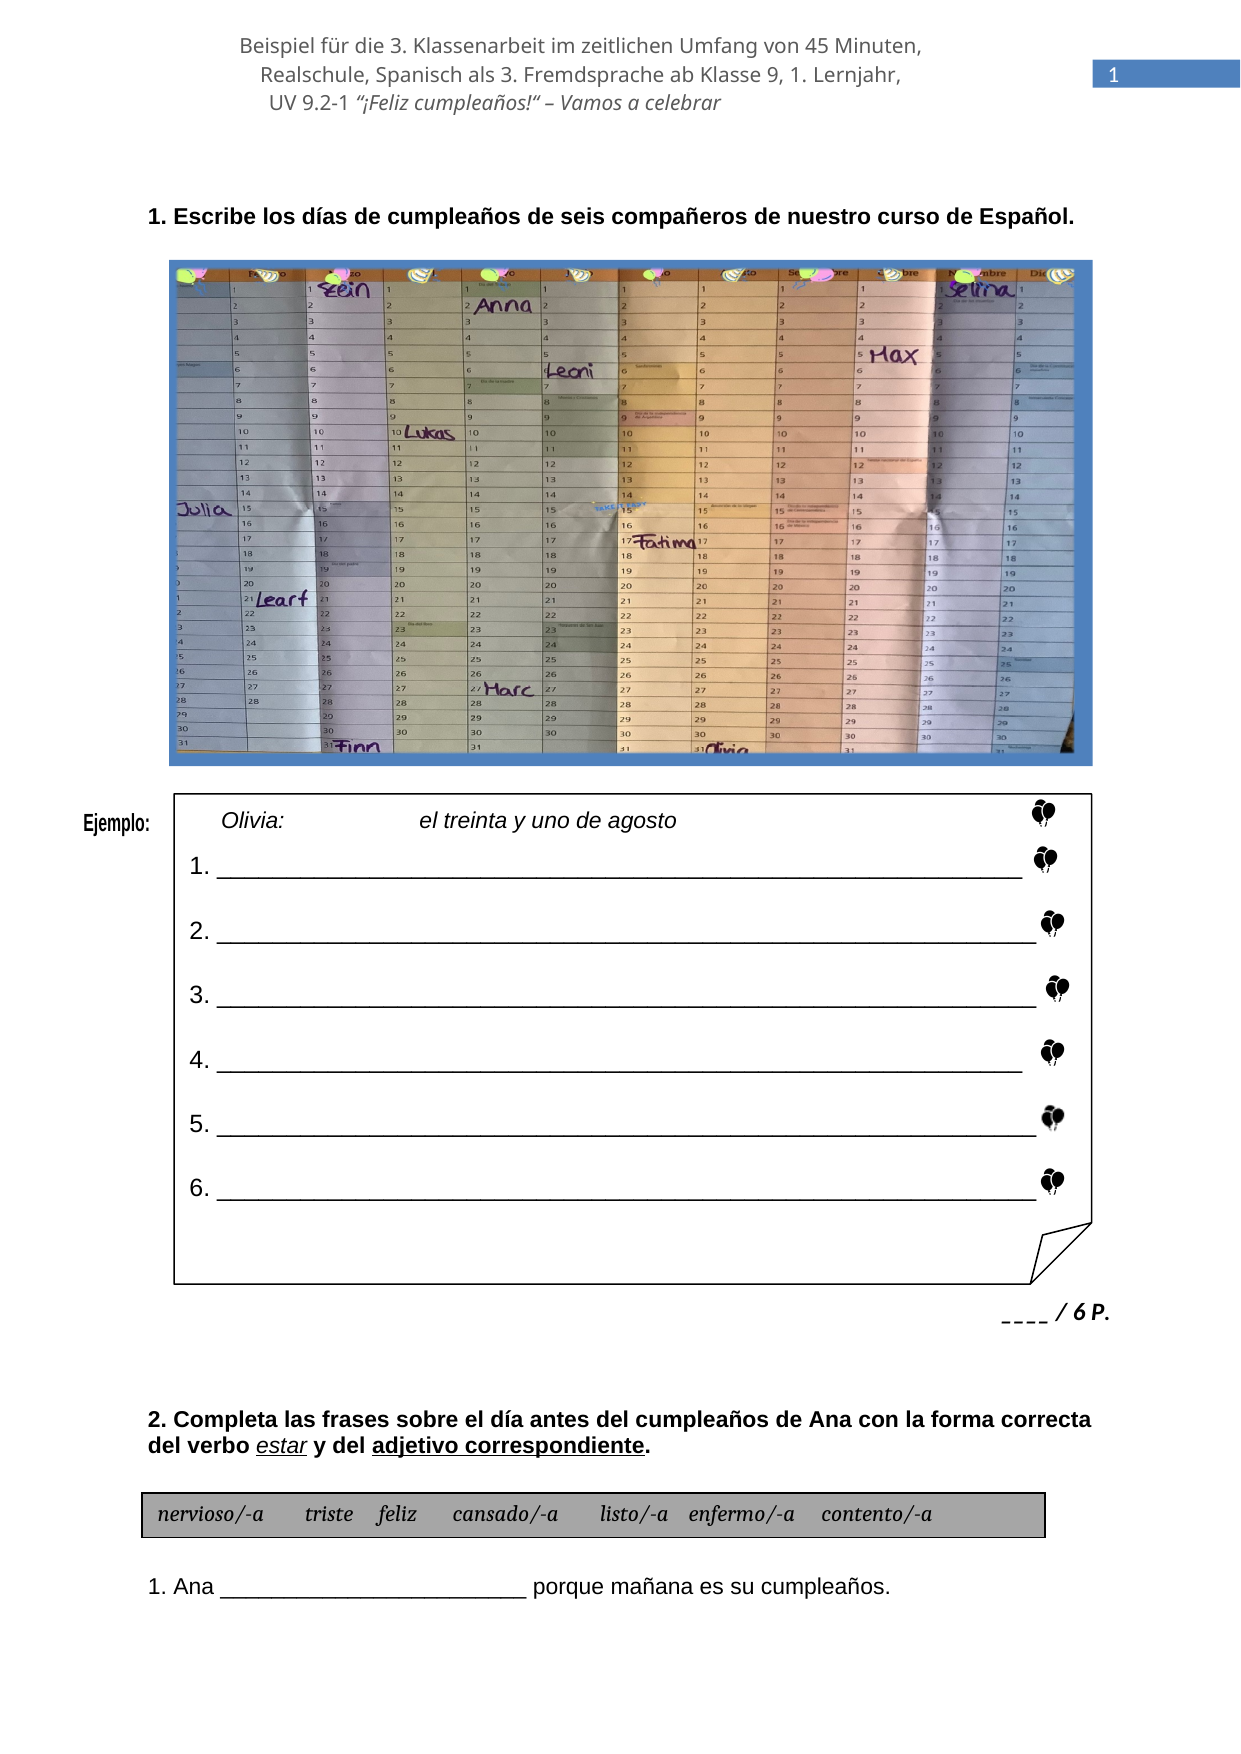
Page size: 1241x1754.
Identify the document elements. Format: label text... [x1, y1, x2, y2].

text 2. Completa las frases sobre el día antes del cumpleaños de Ana con la forma correcta del verbo estar y del adjetivo correspondiente. [148, 1406, 1093, 1458]
text 1. Escribe los días de cumpleaños de seis compañeros de nuestro curso de Español. [148, 203, 1093, 229]
picture [1028, 798, 1059, 829]
picture [178, 270, 1073, 752]
picture [1030, 844, 1061, 875]
picture [1037, 1037, 1068, 1068]
picture [1042, 973, 1073, 1004]
picture [1037, 1166, 1068, 1197]
picture [1037, 908, 1068, 939]
text 1. Ana ________________________ porque mañana es su cumpleaños. [148, 1573, 1093, 1600]
